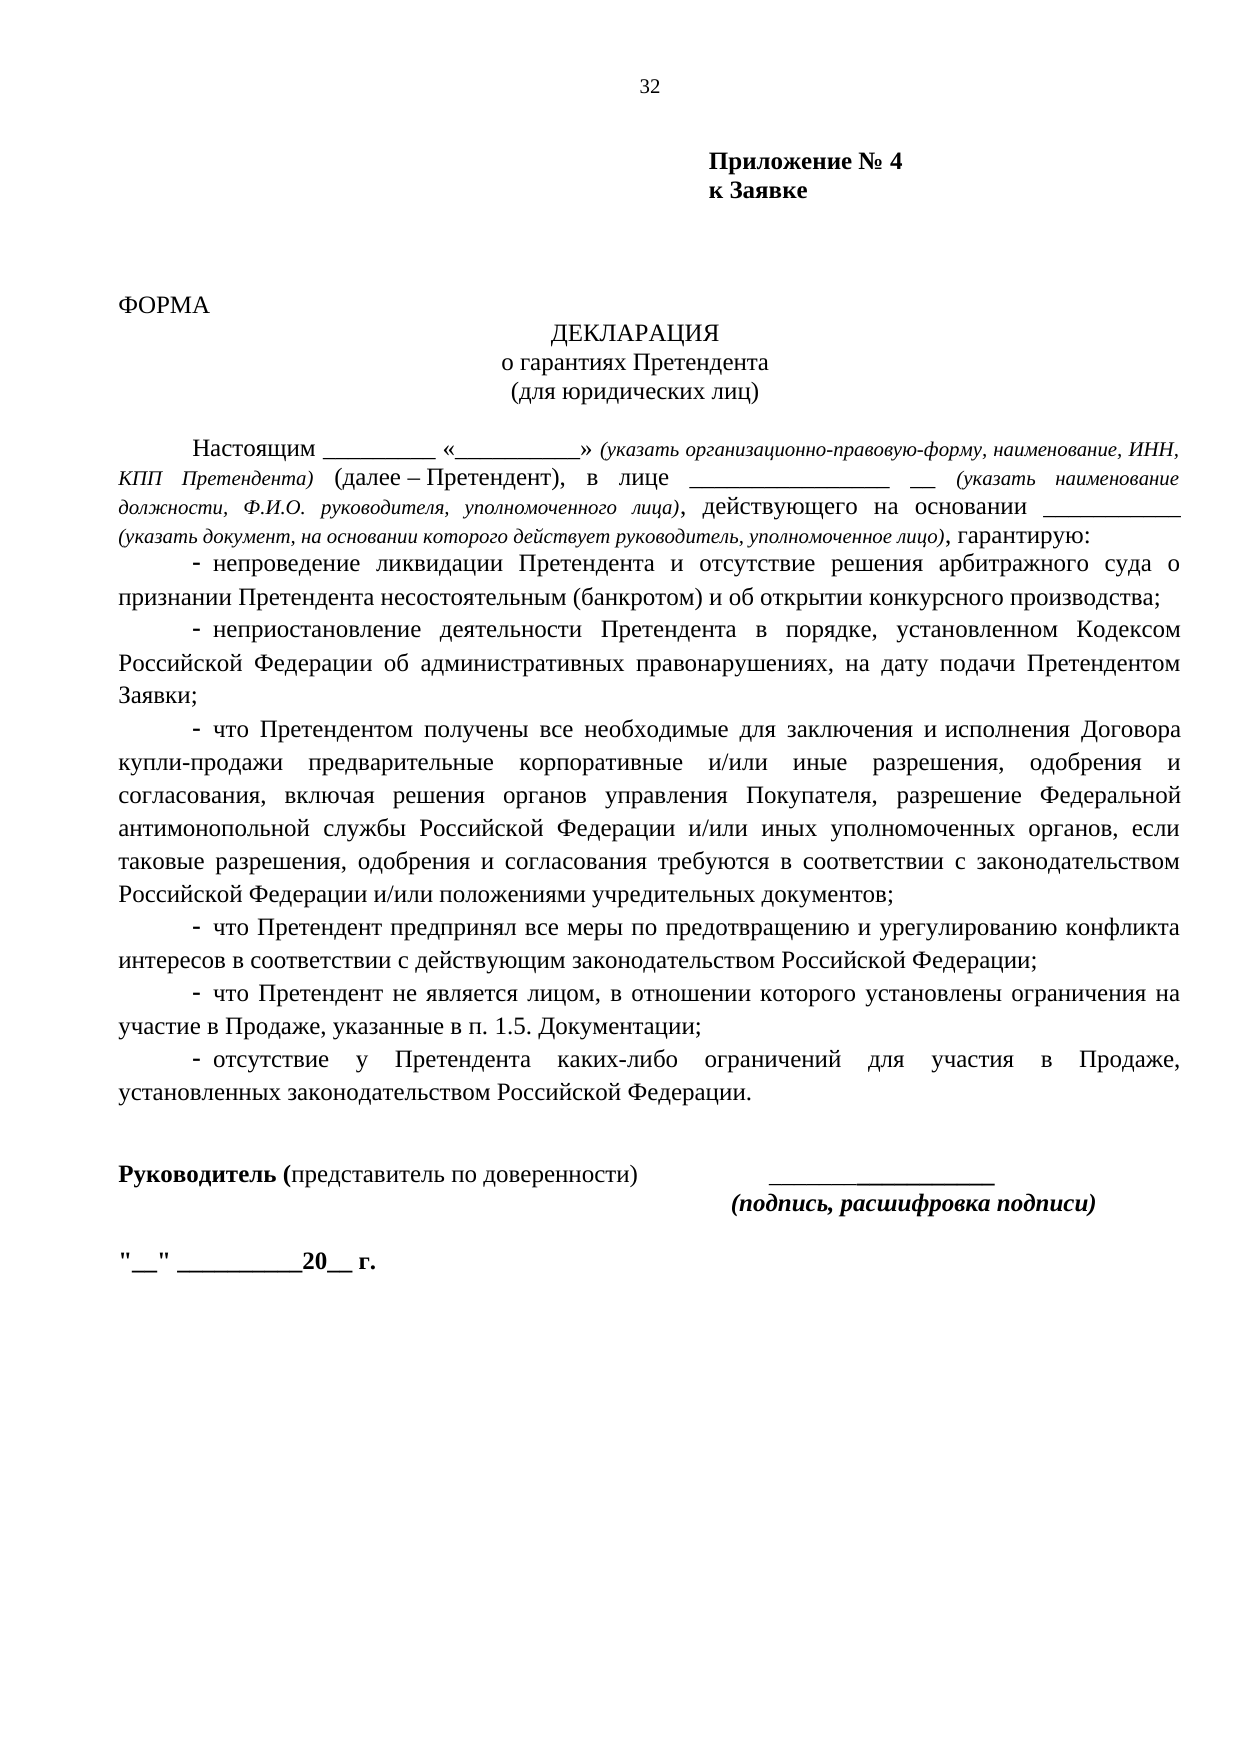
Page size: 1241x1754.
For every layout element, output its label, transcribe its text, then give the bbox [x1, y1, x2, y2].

list непроведение ликвидации Претендента и отсутствие решения арбитражного суда о признании Претендента несостоятельным (банкротом) и об открытии конкурсного производства; [118, 548, 1181, 610]
text к Заявке [709, 175, 1181, 203]
text (для юридических лиц) [88, 376, 1181, 405]
list что Претендент предпринял все меры по предотвращению и урегулированию конфликта интересов в соответствии с действующим законодательством Российской Федерации; [118, 912, 1181, 973]
list отсутствие у Претендента каких-либо ограничений для участия в Продаже, установленных законодательством Российской Федерации. [118, 1044, 1181, 1106]
text Приложение № 4 [709, 146, 1181, 175]
list что Претендент не является лицом, в отношении которого установлены ограничения на участие в Продаже, указанные в п. 1.5. Документации; [118, 978, 1181, 1039]
text "__" __________20__ г. [118, 1246, 1181, 1274]
text ФОРМА [88, 290, 1181, 318]
text Руководитель (представитель по доверенности) __________________ (подпись, расшифровка подписи) [118, 1159, 1181, 1217]
text ДЕКЛАРАЦИЯ [88, 318, 1181, 347]
list что Претендентом получены все необходимые для заключения и исполнения Договора купли-продажи предварительные корпоративные и/или иные разрешения, одобрения и согласования, включая решения органов управления Покупателя, разрешение Федеральной антимонопольной службы Российской Федерации и/или иных уполномоченных органов, если таковые разрешения, одобрения и согласования требуются в соответствии с законодательством Российской Федерации и/или положениями учредительных документов; [118, 714, 1181, 907]
text Настоящим _________ «__________» (указать организационно-правовую-форму, наименование, ИНН, КПП Претендента) (далее – Претендент), в лице ________________ __ (указать наименование должности, Ф.И.О. руководителя, уполномоченного лица), действующего на основании ___________ (указать документ, на основании которого действует руководитель, уполномоченное лицо), гарантирую: [118, 433, 1181, 548]
text о гарантиях Претендента [88, 347, 1181, 376]
list неприостановление деятельности Претендента в порядке, установленном Кодексом Российской Федерации об административных правонарушениях, на дату подачи Претендентом Заявки; [118, 614, 1181, 709]
